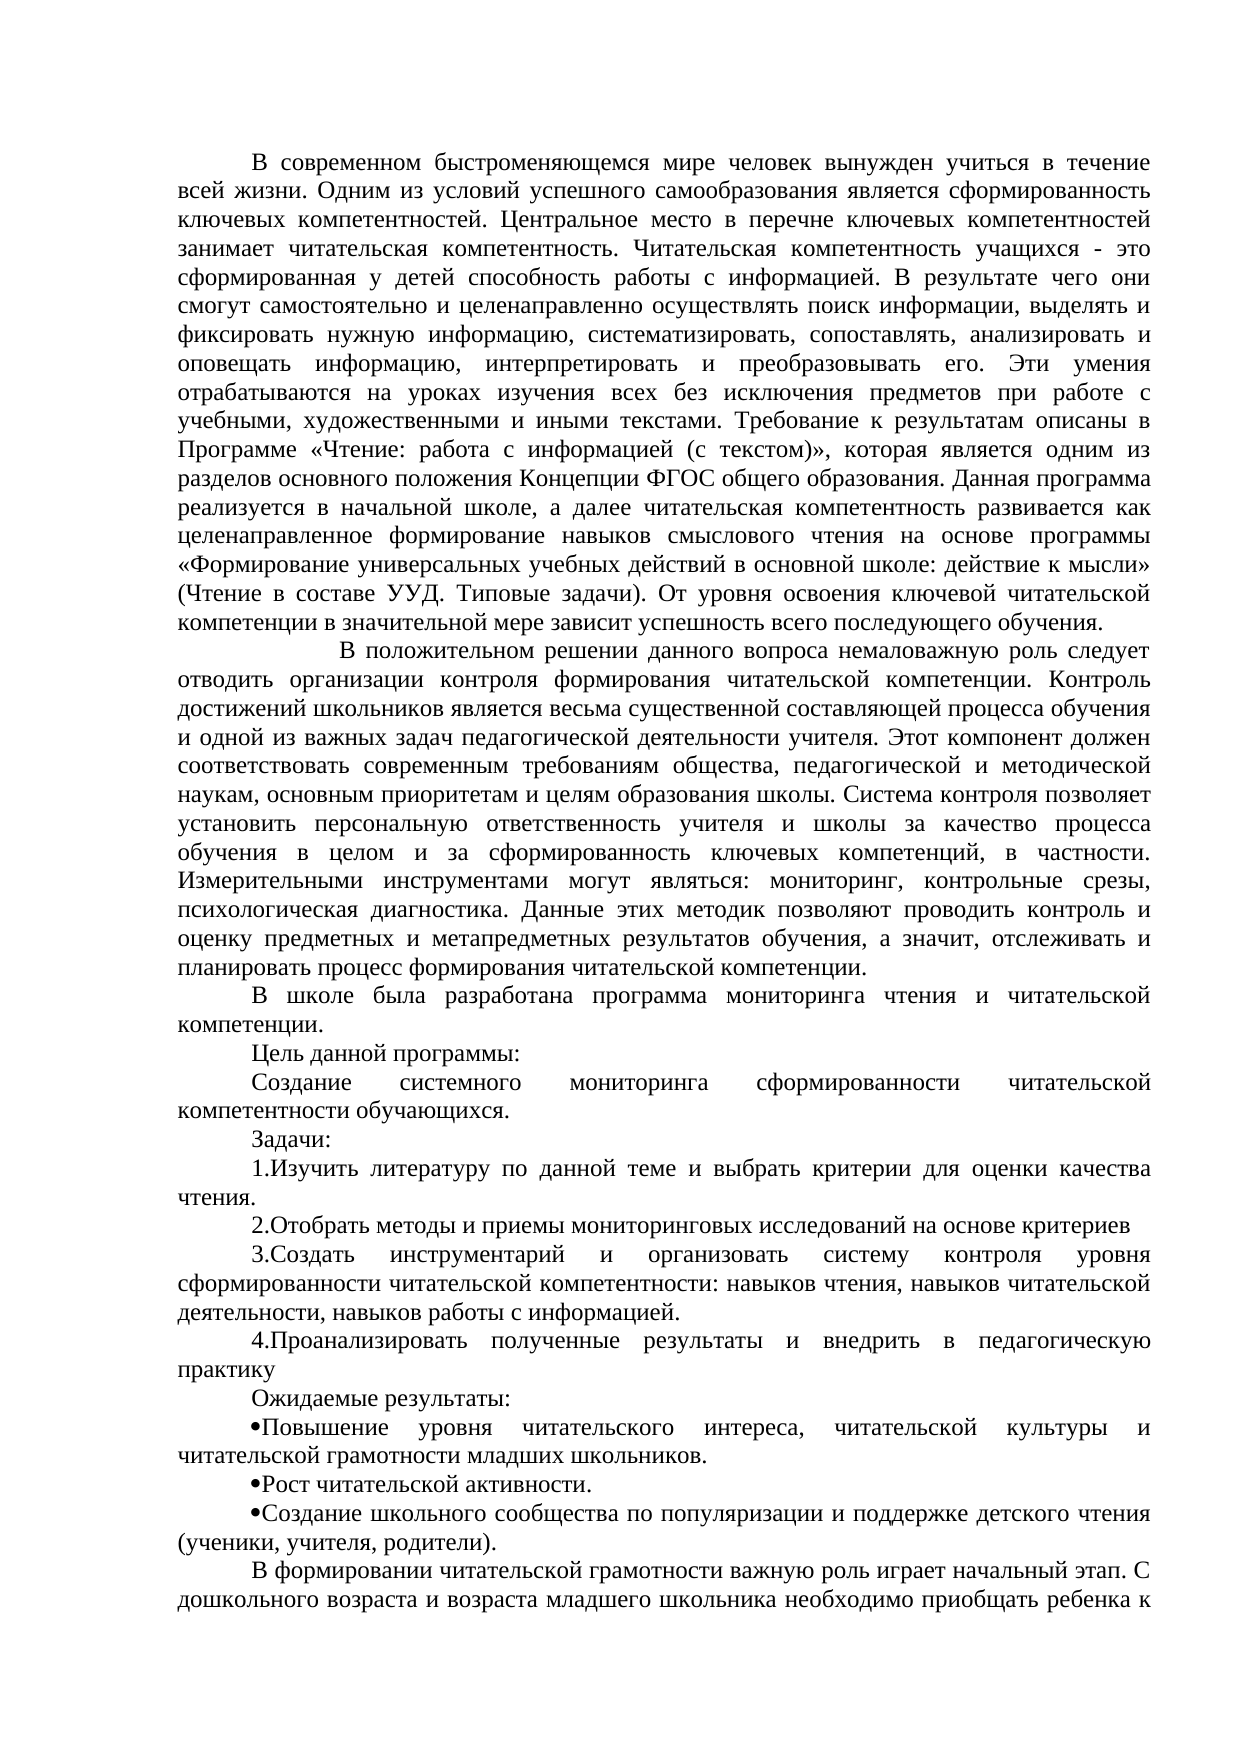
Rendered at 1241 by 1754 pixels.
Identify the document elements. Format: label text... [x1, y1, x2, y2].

text В современном быстроменяющемся мире человек вынужден учиться в течение всей жизни. Одним из условий успешного самообразования является сформированность ключевых компетентностей. Центральное место в перечне ключевых компетентностей занимает читательская компетентность. Читательская компетентность учащихся - это сформированная у детей способность работы с информацией. В результате чего они смогут самостоятельно и целенаправленно осуществлять поиск информации, выделять и фиксировать нужную информацию, систематизировать, сопоставлять, анализировать и оповещать информацию, интерпретировать и преобразовывать его. Эти умения отрабатываются на уроках изучения всех без исключения предметов при работе с учебными, художественными и иными текстами. Требование к результатам описаны в Программе «Чтение: работа с информацией (с текстом)», которая является одним из разделов основного положения Концепции ФГОС общего образования. Данная программа реализуется в начальной школе, а далее читательская компетентность развивается как целенаправленное формирование навыков смыслового чтения на основе программы «Формирование универсальных учебных действий в основной школе: действие к мысли» (Чтение в составе УУД. Типовые задачи). От уровня освоения ключевой читательской компетенции в значительной мере зависит успешность всего последующего обучения. [177, 147, 1152, 636]
text 1.Изучить литературу по данной теме и выбрать критерии для оценки качества чтения. [177, 1153, 1152, 1211]
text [177, 1556, 1152, 1613]
text Повышение уровня читательского интереса, читательской культуры и читательской грамотности младших школьников. [177, 1412, 1152, 1469]
text Создание школьного сообщества по популяризации и поддержке детского чтения (ученики, учителя, родители). [177, 1498, 1152, 1556]
text В школе была разработана программа мониторинга чтения и читательской компетенции. [177, 981, 1152, 1038]
text Задачи: [177, 1124, 1152, 1153]
text Создание системного мониторинга сформированности читательской компетентности обучающихся. [177, 1067, 1152, 1124]
text Ожидаемые результаты: [177, 1383, 1152, 1412]
text Рост читательской активности. [177, 1469, 1152, 1498]
text Цель данной программы: [177, 1038, 1152, 1067]
text 4.Проанализировать полученные результаты и внедрить в педагогическую практику [177, 1326, 1152, 1383]
text 2.Отобрать методы и приемы мониторинговых исследований на основе критериев [177, 1211, 1152, 1239]
text 3.Создать инструментарий и организовать систему контроля уровня сформированности читательской компетентности: навыков чтения, навыков читательской деятельности, навыков работы с информацией. [177, 1239, 1152, 1326]
text В положительном решении данного вопроса немаловажную роль следует отводить организации контроля формирования читательской компетенции. Контроль достижений школьников является весьма существенной составляющей процесса обучения и одной из важных задач педагогической деятельности учителя. Этот компонент должен соответствовать современным требованиям общества, педагогической и методической наукам, основным приоритетам и целям образования школы. Система контроля позволяет установить персональную ответственность учителя и школы за качество процесса обучения в целом и за сформированность ключевых компетенций, в частности. Измерительными инструментами могут являться: мониторинг, контрольные срезы, психологическая диагностика. Данные этих методик позволяют проводить контроль и оценку предметных и метапредметных результатов обучения, а значит, отслеживать и планировать процесс формирования читательской компетенции. [177, 636, 1152, 981]
